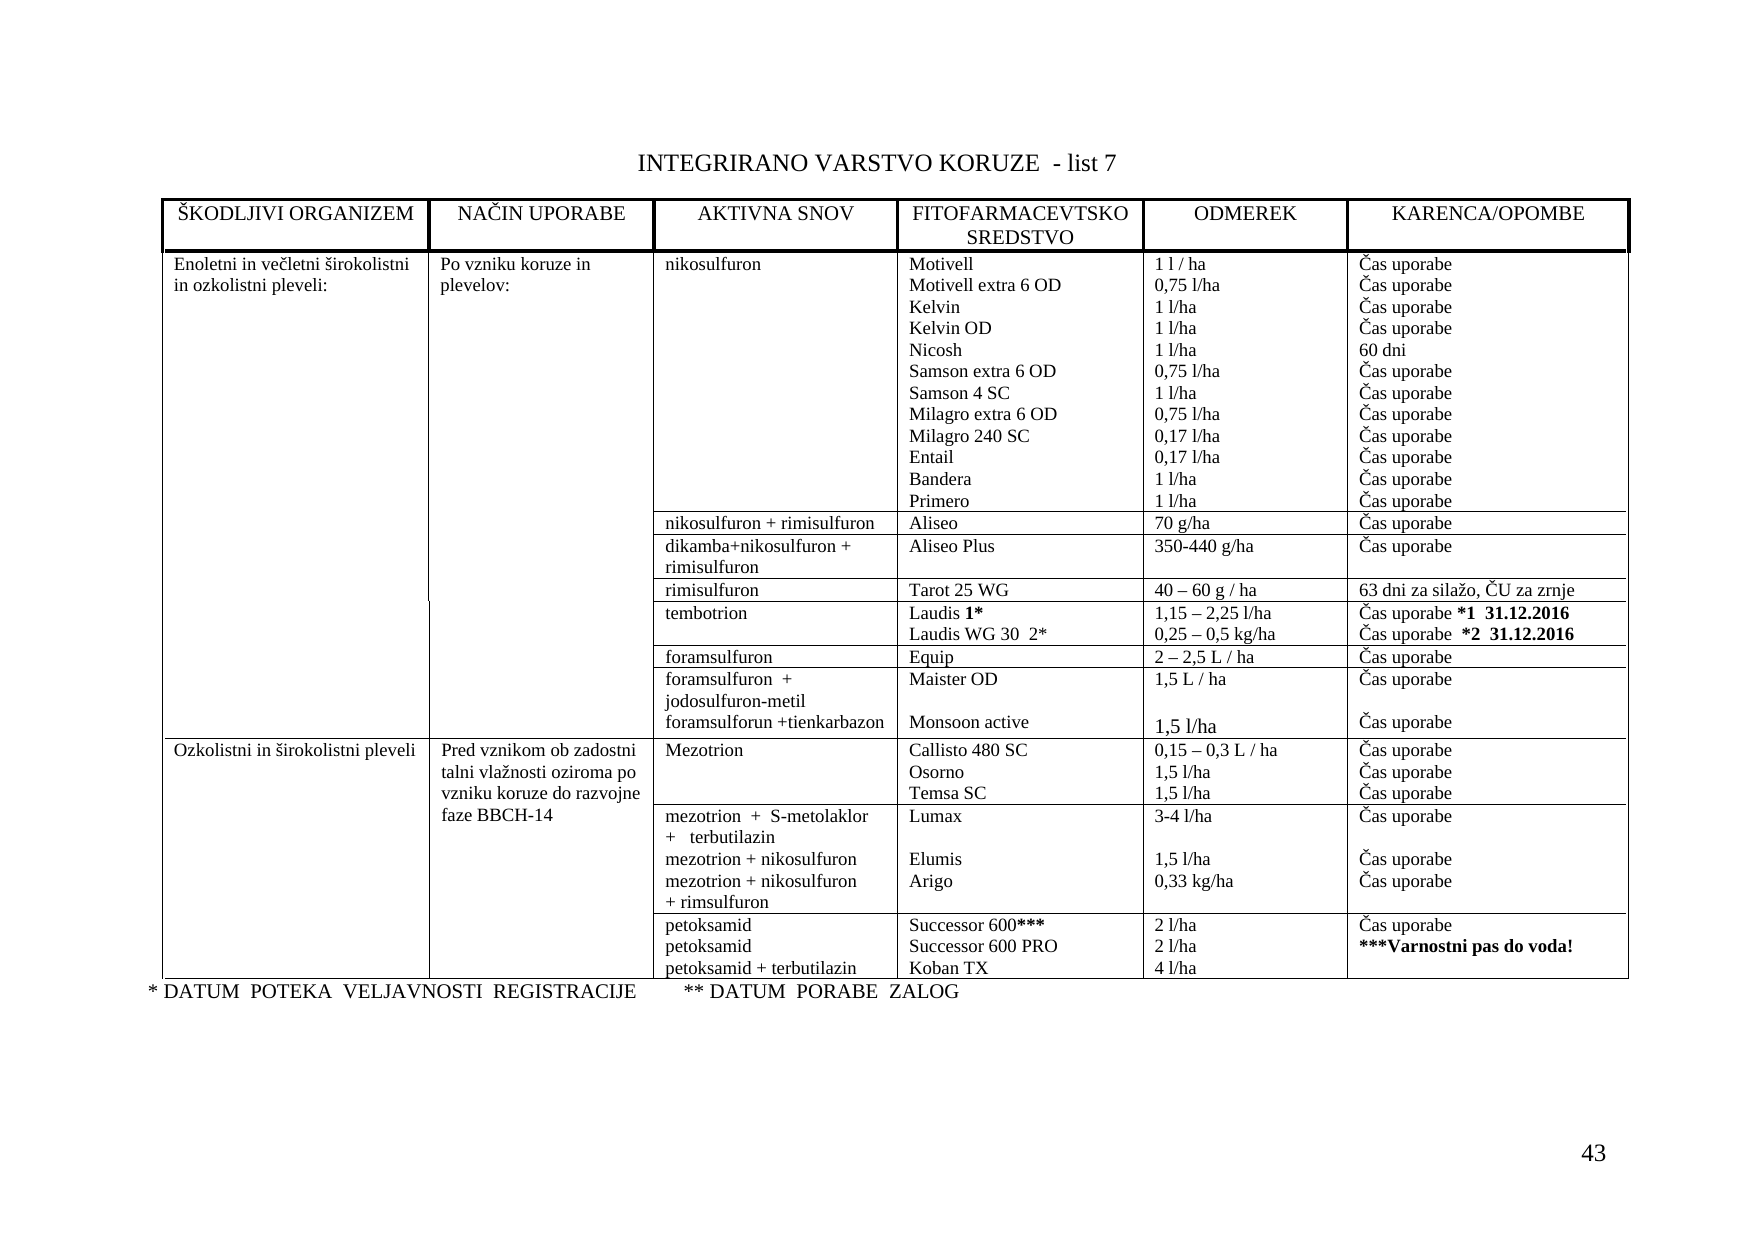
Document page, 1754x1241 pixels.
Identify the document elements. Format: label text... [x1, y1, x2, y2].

table_cell Ozkolistni in širokolistni pleveli [163, 738, 429, 978]
table_cell 1,15 – 2,25 l/ha 0,25 – 0,5 kg/ha [1144, 602, 1347, 645]
table_header ODMEREK [1145, 201, 1346, 249]
table_cell Enoletni in večletni širokolistni in ozkolistni pleveli: [163, 249, 428, 601]
table_header ŠKODLJIVI ORGANIZEM [164, 201, 427, 249]
table_cell foramsulfuron [654, 646, 897, 667]
table_cell tembotrion [654, 602, 897, 645]
table_cell [163, 601, 429, 738]
table_header NAČIN UPORABE [431, 201, 652, 249]
table_cell Po vzniku koruze in plevelov: [429, 253, 653, 601]
table_cell Tarot 25 WG [898, 579, 1143, 601]
table_header KARENCA/OPOMBE [1349, 201, 1627, 249]
table_cell foramsulfuron + jodosulfuron-metil foramsulforun +tienkarbazon [654, 668, 897, 738]
table_cell Čas uporabe [1348, 511, 1628, 534]
table_cell nikosulfuron + rimisulfuron [654, 512, 897, 534]
table_cell Equip [898, 646, 1143, 667]
table_cell Čas uporabe Čas uporabe Čas uporabe Čas uporabe 60 dni Čas uporabe Čas uporabe Čas uporabe Čas uporabe Čas uporabe Čas uporabe Čas uporabe [1348, 249, 1628, 511]
table_cell Laudis 1* Laudis WG 30 2* [898, 602, 1143, 645]
table_header FITOFARMACEVTSKO SREDSTVO [899, 201, 1142, 249]
table_cell [430, 601, 653, 738]
table_cell dikamba+nikosulfuron + rimisulfuron [654, 535, 897, 578]
table_cell 350-440 g/ha [1144, 535, 1347, 578]
table_header AKTIVNA SNOV [656, 201, 896, 249]
table_cell 1 l / ha 0,75 l/ha 1 l/ha 1 l/ha 1 l/ha 0,75 l/ha 1 l/ha 0,75 l/ha 0,17 l/ha 0,17 l/ha 1 l/ha 1 l/ha [1144, 253, 1347, 511]
table_cell petoksamid petoksamid petoksamid + terbutilazin [654, 914, 897, 978]
table_cell Successor 600*** Successor 600 PRO Koban TX [898, 914, 1143, 978]
table_cell Callisto 480 SC Osorno Temsa SC [898, 739, 1143, 804]
table_cell Čas uporabe Čas uporabe Čas uporabe [1348, 738, 1628, 804]
table_cell Pred vznikom ob zadostni talni vlažnosti oziroma po vzniku koruze do razvojne faze BBCH-14 [430, 739, 653, 978]
table_cell Mezotrion [654, 739, 897, 804]
table_cell Čas uporabe [1348, 534, 1628, 578]
table_cell 40 – 60 g / ha [1144, 579, 1347, 601]
table_cell 1,5 L / ha 1,5 l/ha [1144, 668, 1347, 738]
table_cell Maister OD Monsoon active [898, 668, 1143, 738]
table_cell Čas uporabe ***Varnostni pas do voda! [1348, 913, 1628, 978]
text * DATUM POTEKA VELJAVNOSTI REGISTRACIJE ** DATUM PORABE ZALOG [148, 979, 1606, 1003]
table_cell 2 – 2,5 L / ha [1144, 646, 1347, 667]
table_cell Čas uporabe *1 31.12.2016 Čas uporabe *2 31.12.2016 [1348, 601, 1628, 645]
table_cell Čas uporabe Čas uporabe [1348, 667, 1628, 738]
table_cell 2 l/ha 2 l/ha 4 l/ha [1144, 914, 1347, 978]
table_cell Aliseo [898, 512, 1143, 534]
table_cell 63 dni za silažo, ČU za zrnje [1348, 578, 1628, 601]
table_cell Čas uporabe [1348, 645, 1628, 667]
table_cell Aliseo Plus [898, 535, 1143, 578]
table_cell Lumax Elumis Arigo [898, 805, 1143, 913]
table_cell 3-4 l/ha 1,5 l/ha 0,33 kg/ha [1144, 805, 1347, 913]
text Integrirano varstvo koruze - list 7 [148, 148, 1606, 176]
table_cell 0,15 – 0,3 L / ha 1,5 l/ha 1,5 l/ha [1144, 739, 1347, 804]
table_cell Motivell Motivell extra 6 OD Kelvin Kelvin OD Nicosh Samson extra 6 OD Samson 4 SC Milagro extra 6 OD Milagro 240 SC Entail Bandera Primero [898, 253, 1143, 511]
table_cell Čas uporabe Čas uporabe Čas uporabe [1348, 804, 1628, 913]
table_cell mezotrion + S-metolaklor + terbutilazin mezotrion + nikosulfuron mezotrion + nikosulfuron + rimsulfuron [654, 805, 897, 913]
table_cell rimisulfuron [654, 579, 897, 601]
table_cell nikosulfuron [654, 253, 897, 511]
table_cell 70 g/ha [1144, 512, 1347, 534]
